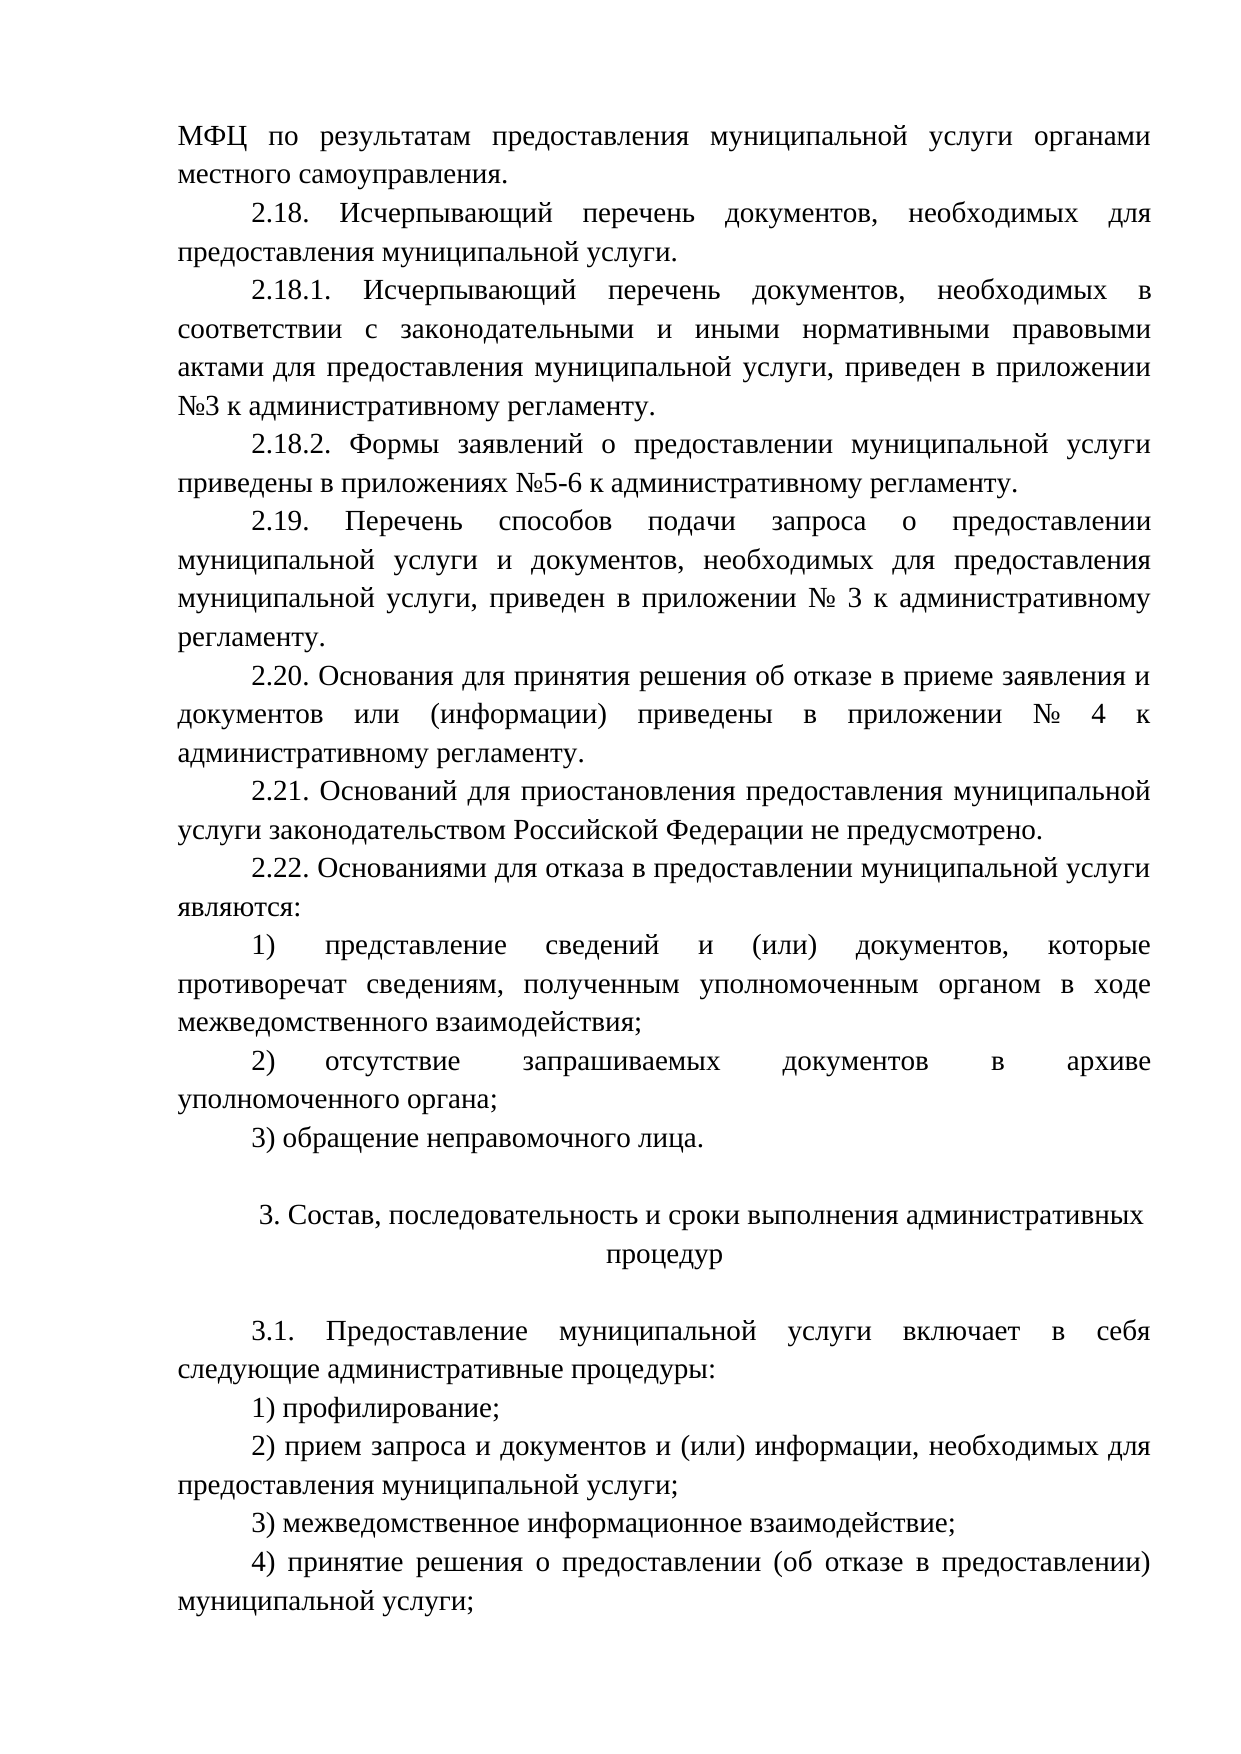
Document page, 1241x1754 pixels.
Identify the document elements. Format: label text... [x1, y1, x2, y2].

text 4) принятие решения о предоставлении (об отказе в предоставлении) муниципальной услуги; [177, 1544, 1152, 1616]
text 3) межведомственное информационное взаимодействие; [177, 1506, 1152, 1539]
text 2) отсутствие запрашиваемых документов в архиве уполномоченного органа; [177, 1043, 1152, 1115]
text 3) обращение неправомочного лица. [177, 1120, 1152, 1154]
text 2.21. Оснований для приостановления предоставления муниципальной услуги законодательством Российской Федерации не предусмотрено. [177, 773, 1152, 845]
text 1) профилирование; [177, 1390, 1152, 1423]
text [177, 118, 1152, 190]
text 2.18.1. Исчерпывающий перечень документов, необходимых в соответствии с законодательными и иными нормативными правовыми актами для предоставления муниципальной услуги, приведен в приложении №3 к административному регламенту. [177, 272, 1152, 421]
text 2.18.2. Формы заявлений о предоставлении муниципальной услуги приведены в приложениях №5-6 к административному регламенту. [177, 426, 1152, 498]
text 2.20. Основания для принятия решения об отказе в приеме заявления и документов или (информации) приведены в приложении № 4 к административному регламенту. [177, 658, 1152, 768]
text 3. Состав, последовательность и сроки выполнения административных процедур [177, 1197, 1152, 1269]
text 2.19. Перечень способов подачи запроса о предоставлении муниципальной услуги и документов, необходимых для предоставления муниципальной услуги, приведен в приложении № 3 к административному регламенту. [177, 503, 1152, 653]
text 1) представление сведений и (или) документов, которые противоречат сведениям, полученным уполномоченным органом в ходе межведомственного взаимодействия; [177, 927, 1152, 1038]
text 3.1. Предоставление муниципальной услуги включает в себя следующие административные процедуры: [177, 1313, 1152, 1385]
text 2.22. Основаниями для отказа в предоставлении муниципальной услуги являются: [177, 850, 1152, 922]
text 2) прием запроса и документов и (или) информации, необходимых для предоставления муниципальной услуги; [177, 1428, 1152, 1501]
text 2.18. Исчерпывающий перечень документов, необходимых для предоставления муниципальной услуги. [177, 195, 1152, 267]
